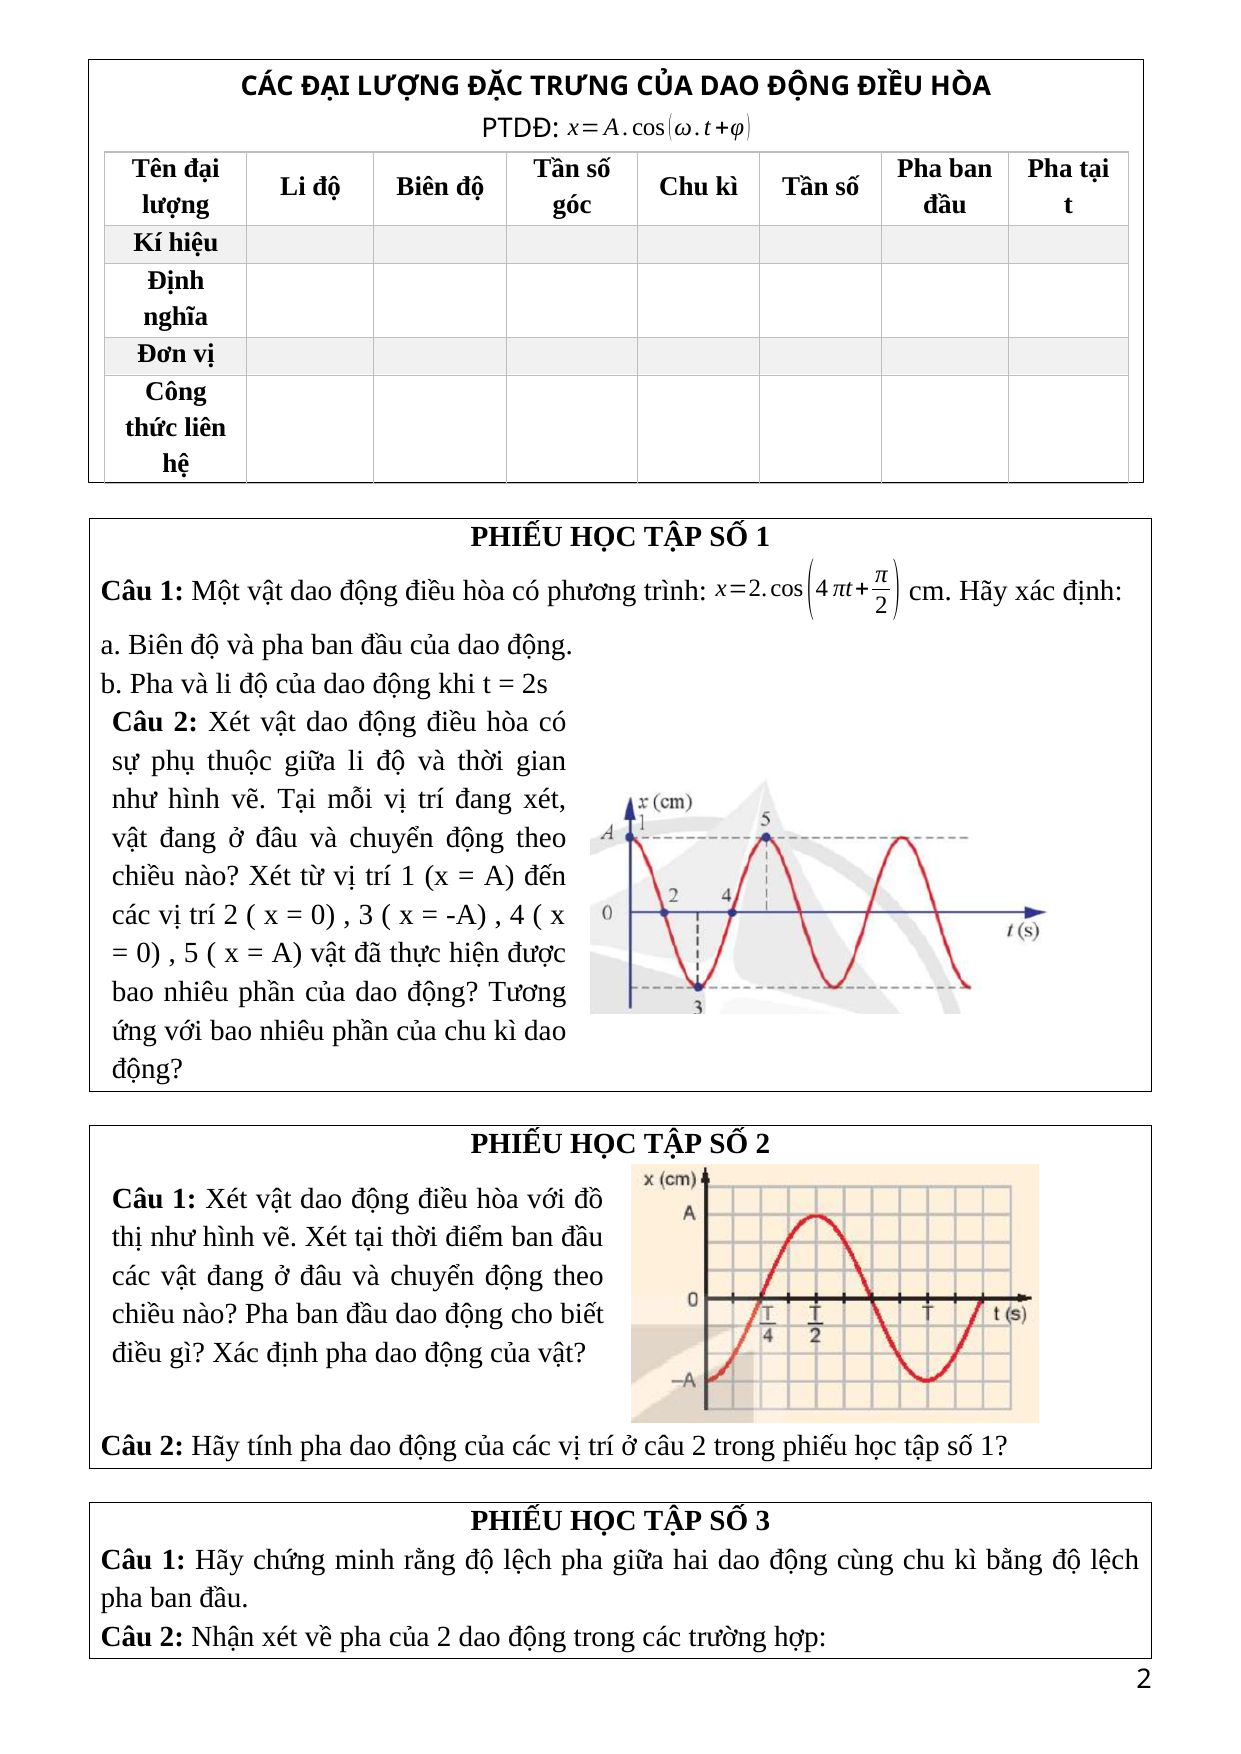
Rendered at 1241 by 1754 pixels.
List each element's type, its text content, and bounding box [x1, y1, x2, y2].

table_header PHIẾU HỌC TẬP SỐ 2 Câu 2: Hãy tính pha dao động của các vị trí ở câu 2 trong phiếu học tập số 1? [90, 1126, 1151, 1468]
table_header PHIẾU HỌC TẬP SỐ 1 Câu 1: Một vật dao động điều hòa có phương trình: cm. Hãy xác định: a. Biên độ và pha ban đầu của dao động. b. Pha và li độ của dao động khi t = 2s [90, 519, 1151, 1091]
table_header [90, 1503, 1151, 1658]
picture [631, 1164, 1039, 1423]
picture [590, 775, 1067, 1014]
